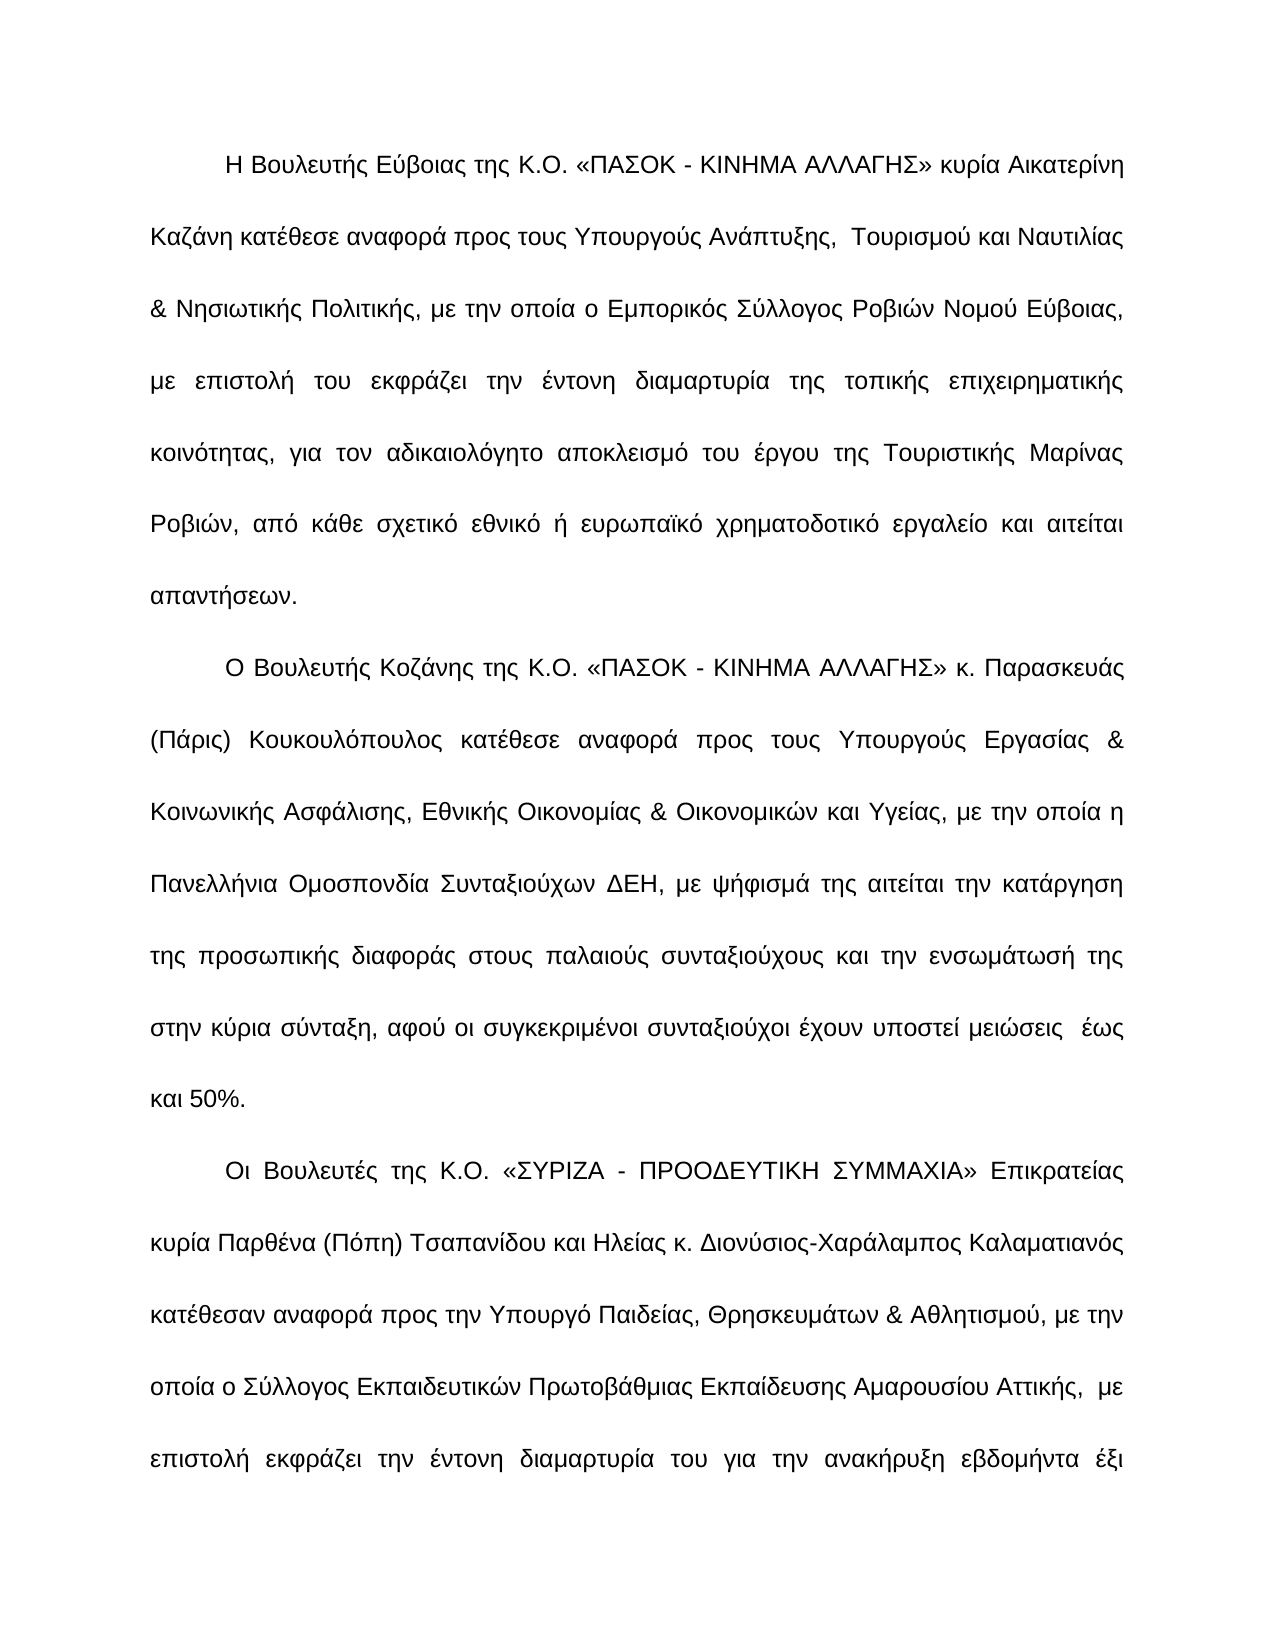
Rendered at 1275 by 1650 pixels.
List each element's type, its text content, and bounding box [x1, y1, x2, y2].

text Η Βουλευτής Εύβοιας της K.O. «ΠΑΣΟΚ - ΚΙΝΗΜΑ ΑΛΛΑΓΗΣ» κυρία Αικατερίνη Καζάνη κατέθεσε αναφορά προς τους Υπουργούς Ανάπτυξης, Τουρισμού και Ναυτιλίας & Νησιωτικής Πολιτικής, με την οποία ο Εμπορικός Σύλλογος Ροβιών Νομού Εύβοιας, με επιστολή του εκφράζει την έντονη διαμαρτυρία της τοπικής επιχειρηματικής κοινότητας, για τον αδικαιολόγητο αποκλεισμό του έργου της Τουριστικής Μαρίνας Ροβιών, από κάθε σχετικό εθνικό ή ευρωπαϊκό χρηματοδοτικό εργαλείο και αιτείται απαντήσεων. [150, 150, 1125, 610]
text Ο Βουλευτής Κοζάνης της K.O. «ΠΑΣΟΚ - ΚΙΝΗΜΑ ΑΛΛΑΓΗΣ» κ. Παρασκευάς (Πάρις) Κουκουλόπουλος κατέθεσε αναφορά προς τους Υπουργούς Εργασίας & Κοινωνικής Ασφάλισης, Εθνικής Οικονομίας & Οικονομικών και Υγείας, με την οποία η Πανελλήνια Ομοσπονδία Συνταξιούχων ΔΕΗ, με ψήφισμά της αιτείται την κατάργηση της προσωπικής διαφοράς στους παλαιούς συνταξιούχους και την ενσωμάτωσή της στην κύρια σύνταξη, αφού οι συγκεκριμένοι συνταξιούχοι έχουν υποστεί μειώσεις έως και 50%. [150, 653, 1125, 1113]
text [150, 1156, 1125, 1472]
